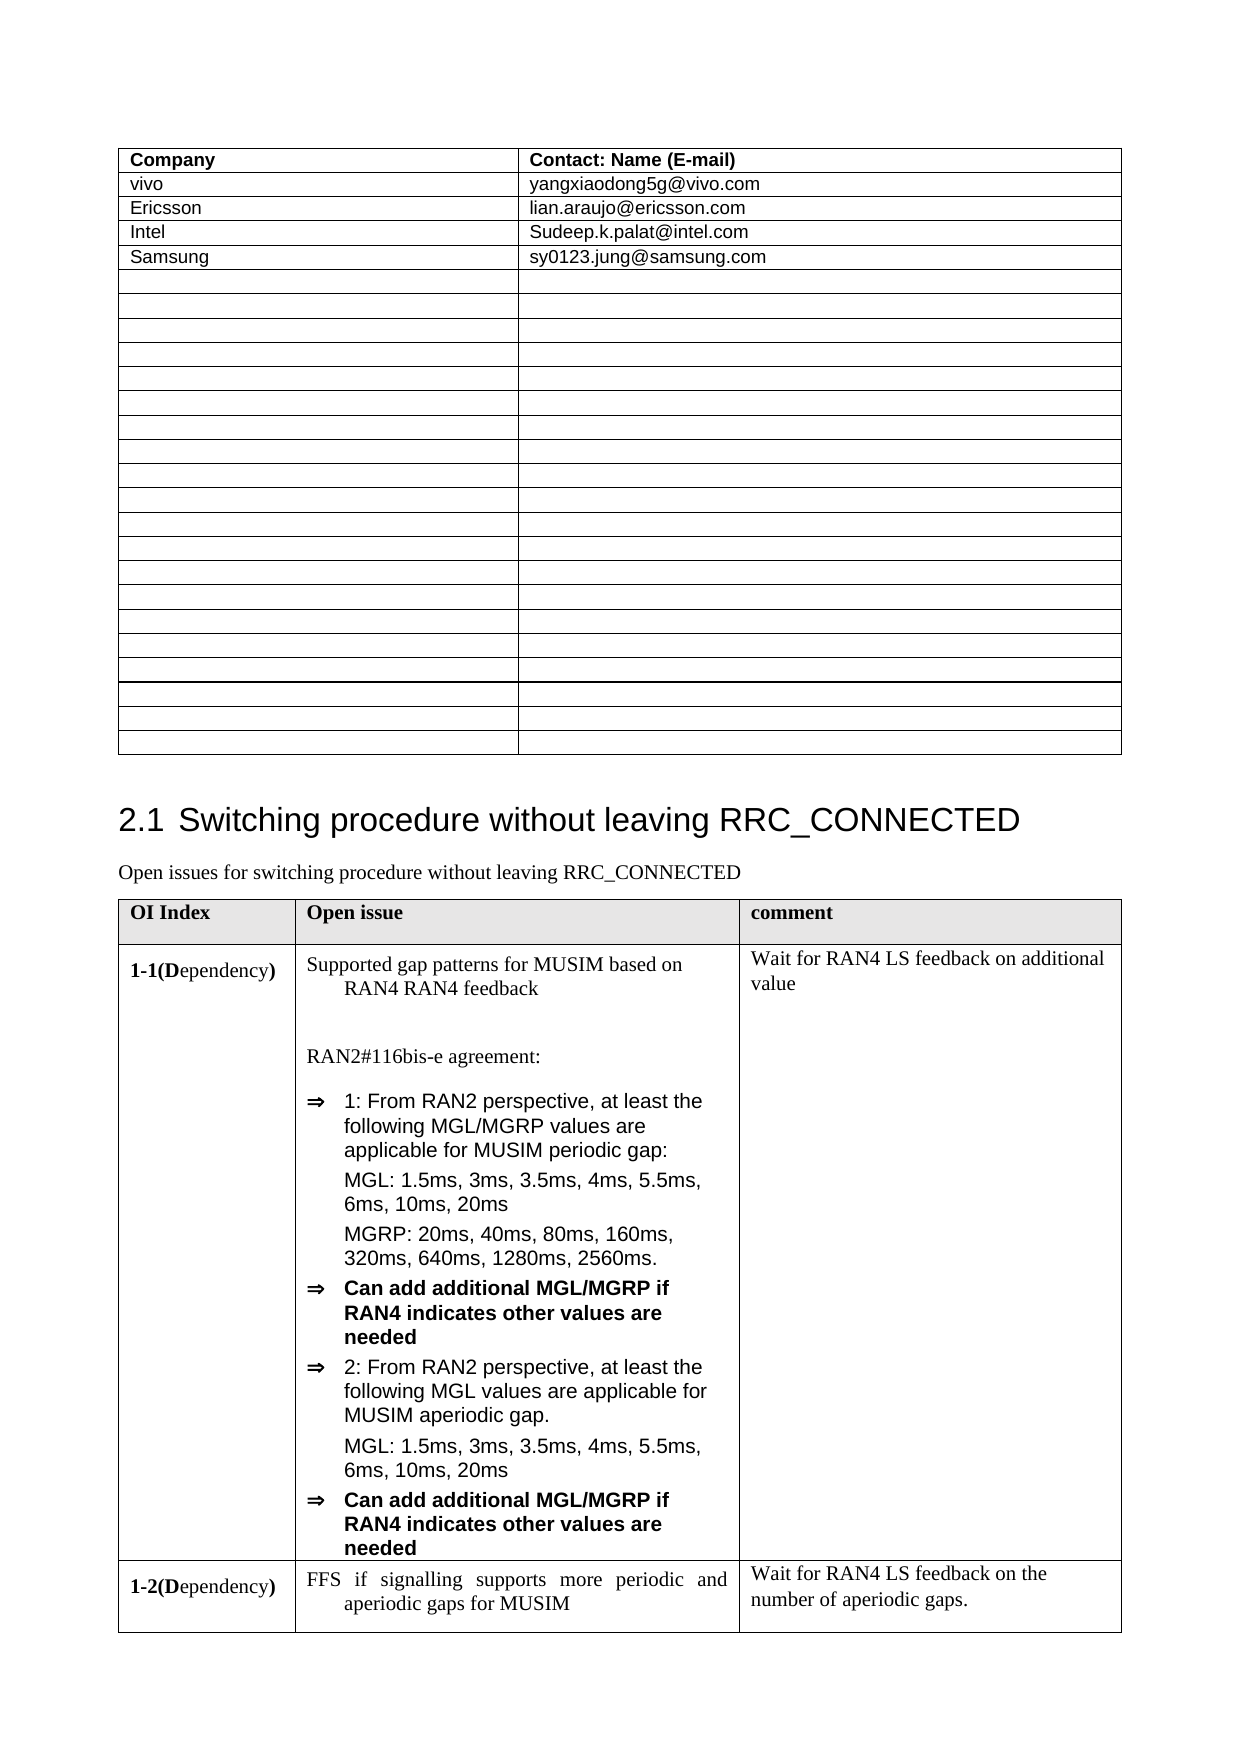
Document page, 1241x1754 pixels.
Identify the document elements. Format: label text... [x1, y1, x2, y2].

table_cell [519, 464, 1121, 487]
table_cell [519, 343, 1121, 366]
table_cell Supported gap patterns for MUSIM based on RAN4 RAN4 feedback RAN2#116bis-e agreement: 1: From RAN2 perspective, at least the following MGL/MGRP values are applicable for MUSIM periodic gap: MGL: 1.5ms, 3ms, 3.5ms, 4ms, 5.5ms, 6ms, 10ms, 20ms MGRP: 20ms, 40ms, 80ms, 160ms, 320ms, 640ms, 1280ms, 2560ms. Can add additional MGL/MGRP if RAN4 indicates other values are needed 2: From RAN2 perspective, at least the following MGL values are applicable for MUSIM aperiodic gap. MGL: 1.5ms, 3ms, 3.5ms, 4ms, 5.5ms, 6ms, 10ms, 20ms Can add additional MGL/MGRP if RAN4 indicates other values are needed [296, 945, 739, 1560]
table_cell [119, 513, 518, 536]
table_cell [119, 367, 518, 390]
table_cell [119, 585, 518, 609]
table_cell lian.araujo@ericsson.com [519, 197, 1121, 220]
table_cell [119, 561, 518, 584]
table_cell Intel [119, 221, 518, 244]
table_cell Samsung [119, 246, 518, 269]
table_cell vivo [119, 173, 518, 196]
table_cell [519, 440, 1121, 463]
table_cell 1-2(Dependency) [119, 1561, 295, 1632]
table_cell [519, 610, 1121, 633]
table_cell sy0123.jung@samsung.com [519, 246, 1121, 269]
table_cell [519, 319, 1121, 342]
text Open issues for switching procedure without leaving RRC_CONNECTED [118, 860, 1122, 884]
table_cell [119, 440, 518, 463]
table_cell [119, 294, 518, 317]
table_cell [519, 367, 1121, 390]
table_cell [519, 391, 1121, 414]
table_cell [119, 707, 518, 730]
table_cell [119, 343, 518, 366]
table_cell [119, 634, 518, 657]
table_cell [519, 513, 1121, 536]
table_cell [119, 610, 518, 633]
table_cell [119, 319, 518, 342]
table_cell [119, 391, 518, 414]
table_cell [519, 707, 1121, 730]
table_cell [119, 464, 518, 487]
table_cell [519, 488, 1121, 512]
table_cell [119, 683, 518, 706]
table_header OI Index [119, 900, 295, 944]
table_cell Wait for RAN4 LS feedback on additional value [740, 945, 1121, 1560]
table_cell [519, 731, 1121, 754]
table_cell [519, 416, 1121, 439]
table_header comment [740, 900, 1121, 944]
table_cell [119, 416, 518, 439]
table_cell [119, 537, 518, 560]
table_header Company [119, 149, 518, 172]
table_cell Sudeep.k.palat@intel.com [519, 221, 1121, 244]
table_cell Ericsson [119, 197, 518, 220]
table_cell yangxiaodong5g@vivo.com [519, 173, 1121, 196]
table_cell [519, 585, 1121, 609]
table_cell [119, 658, 518, 681]
table_cell [519, 537, 1121, 560]
table_cell [119, 488, 518, 512]
table_cell [119, 270, 518, 293]
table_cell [296, 1561, 739, 1632]
table_cell [119, 731, 518, 754]
table_header Contact: Name (E-mail) [519, 149, 1121, 172]
table_cell [519, 294, 1121, 317]
table_cell [519, 561, 1121, 584]
table_cell 1-1(Dependency) [119, 945, 295, 1560]
table_cell [519, 634, 1121, 657]
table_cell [740, 1561, 1121, 1632]
table_header Open issue [296, 900, 739, 944]
table_cell [519, 683, 1121, 706]
table_cell [519, 658, 1121, 681]
table_cell [519, 270, 1121, 293]
subtitle Switching procedure without leaving RRC_CONNECTED [118, 800, 1122, 838]
